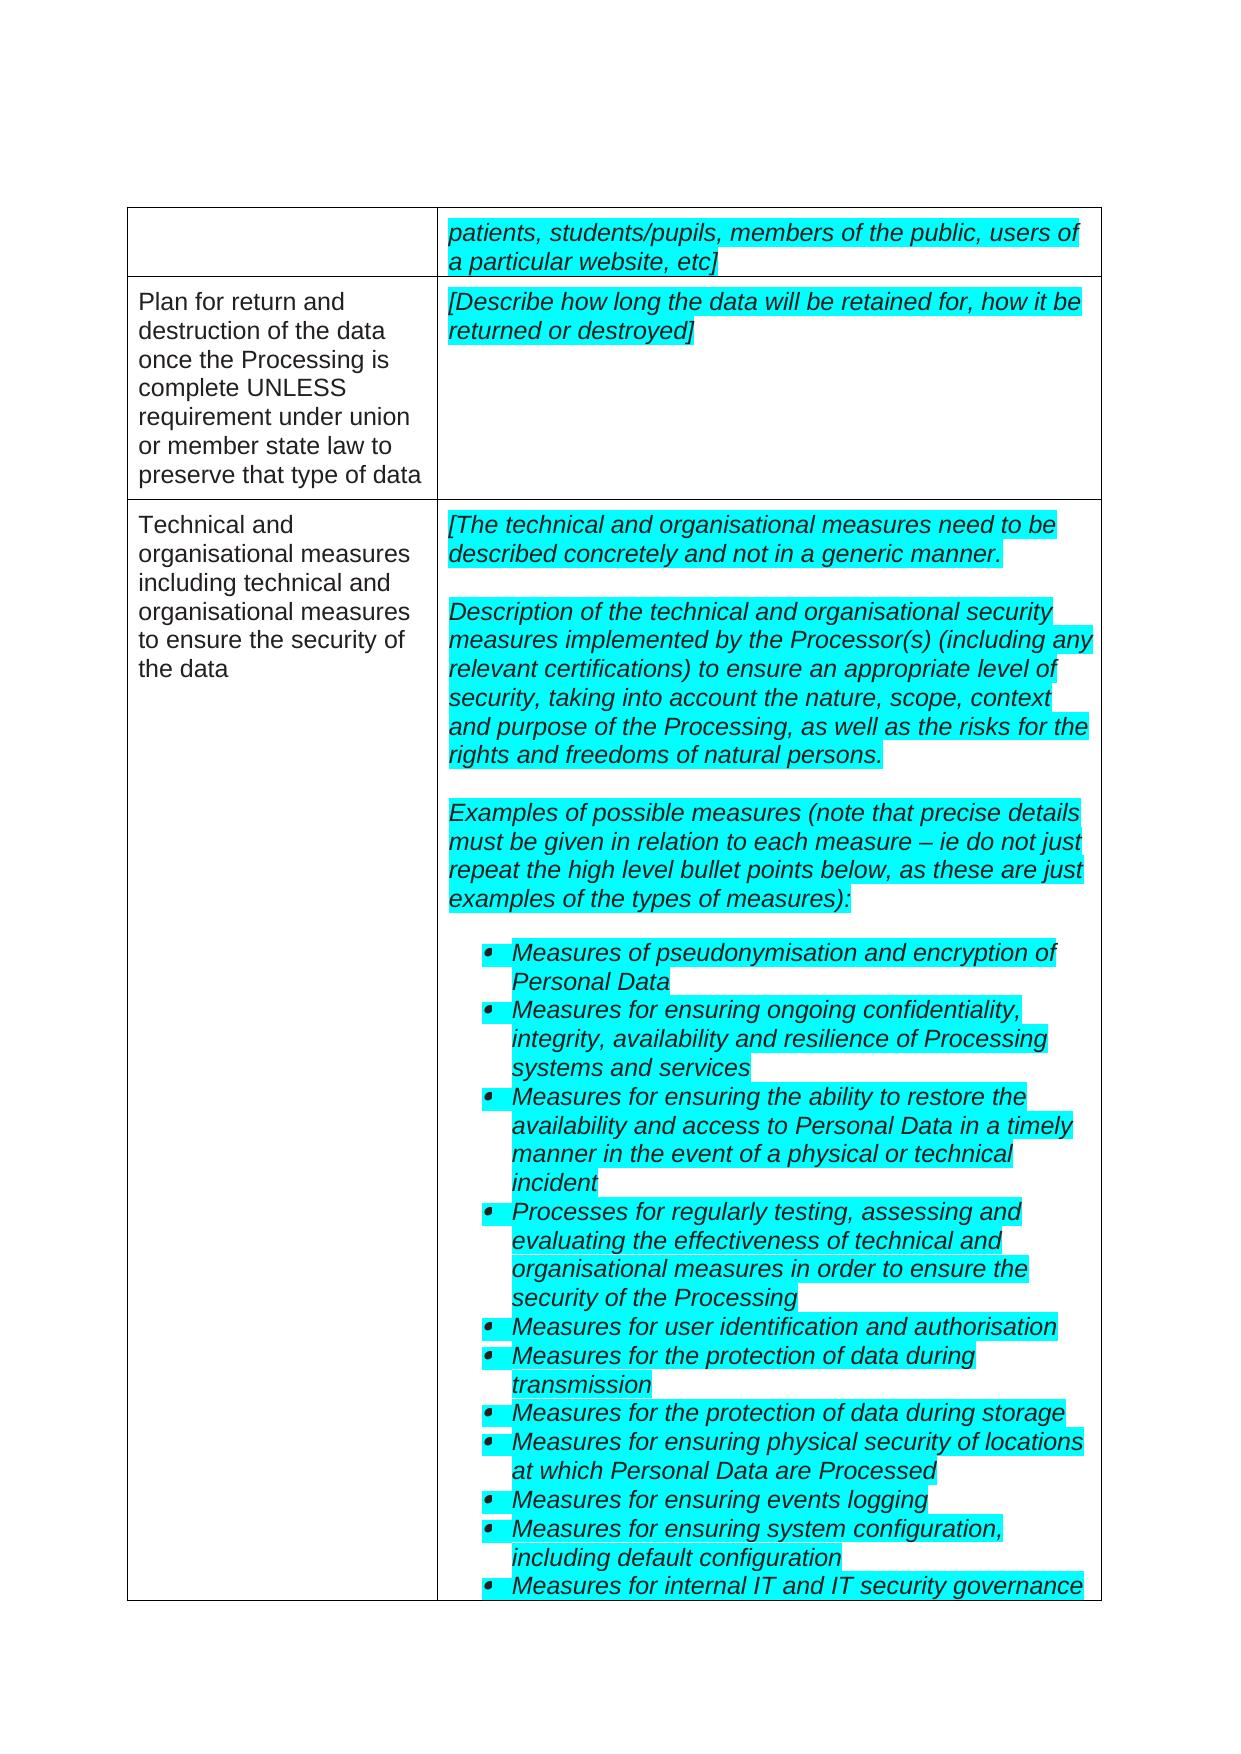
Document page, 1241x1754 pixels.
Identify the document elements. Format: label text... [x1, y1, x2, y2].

table_cell [Describe how long the data will be retained for, how it be returned or destroyed] [438, 277, 1101, 499]
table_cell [128, 208, 437, 276]
table_cell Plan for return and destruction of the data once the Processing is complete UNLESS requirement under union or member state law to preserve that type of data [128, 277, 437, 499]
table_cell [438, 500, 1101, 1600]
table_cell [438, 208, 1101, 276]
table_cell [128, 500, 437, 1600]
